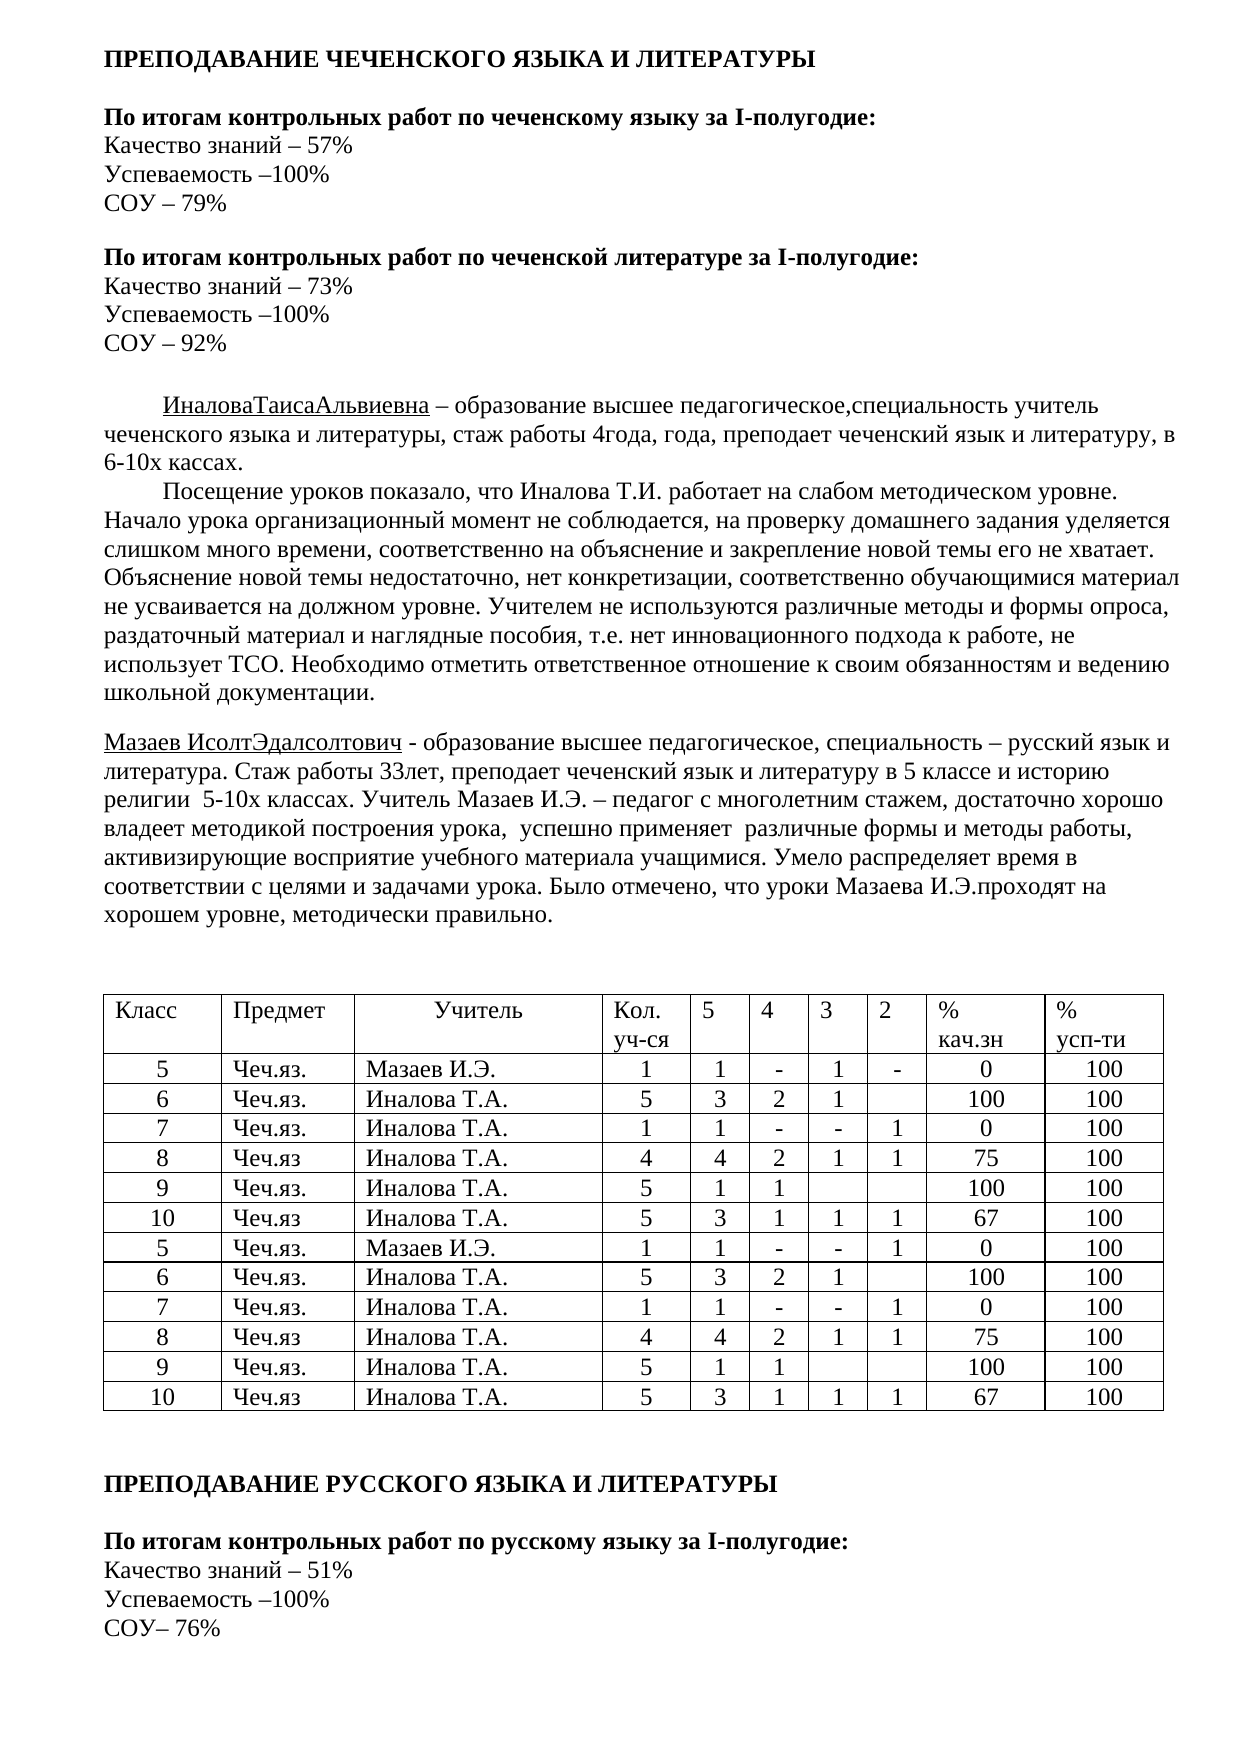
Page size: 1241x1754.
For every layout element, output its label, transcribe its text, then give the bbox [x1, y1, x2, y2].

table_cell 0 [927, 1292, 1044, 1321]
table_cell 75 [927, 1143, 1044, 1172]
table_cell 100 [1046, 1054, 1163, 1083]
table_cell 3 [691, 1263, 749, 1291]
table_cell 100 [1046, 1382, 1163, 1410]
text СОУ – 92% [89, 328, 1181, 357]
table_cell 1 [868, 1233, 926, 1261]
table_cell Чеч.яз [222, 1143, 354, 1172]
text Успеваемость –100% [103, 1584, 1181, 1613]
table_cell 4 [603, 1143, 690, 1172]
table_cell 5 [603, 1352, 690, 1381]
table_cell 1 [603, 1292, 690, 1321]
table_cell 1 [868, 1143, 926, 1172]
table_cell - [809, 1292, 867, 1321]
table_cell [868, 1263, 926, 1291]
text СОУ – 79% [103, 188, 1181, 217]
table_cell 10 [104, 1203, 221, 1232]
table_cell Чеч.яз. [222, 1352, 354, 1381]
table_cell - [750, 1114, 808, 1142]
table_cell 100 [927, 1084, 1044, 1112]
table_cell Иналова Т.А. [355, 1292, 602, 1321]
table_cell Иналова Т.А. [355, 1173, 602, 1202]
table_cell 100 [1046, 1233, 1163, 1261]
table_header Кол. уч-ся [603, 995, 690, 1053]
table_cell 0 [927, 1114, 1044, 1142]
table_cell 1 [868, 1292, 926, 1321]
text Успеваемость –100% [103, 159, 1181, 188]
table_cell 0 [927, 1054, 1044, 1083]
table_cell 100 [1046, 1143, 1163, 1172]
table_cell 7 [104, 1292, 221, 1321]
table_cell Чеч.яз [222, 1322, 354, 1351]
table_header 5 [691, 995, 749, 1053]
table_cell - [809, 1114, 867, 1142]
table_header Предмет [222, 995, 354, 1053]
text Качество знаний – 51% [103, 1555, 1181, 1584]
table_cell 1 [809, 1203, 867, 1232]
table_cell 9 [104, 1173, 221, 1202]
table_cell 2 [750, 1143, 808, 1172]
text По итогам контрольных работ по русскому языку за I-полугодие: [103, 1526, 1181, 1555]
text Мазаев ИсолтЭдалсолтович - образование высшее педагогическое, специальность – русский язык и литература. Стаж работы 33лет, преподает чеченский язык и литературу в 5 классе и историю религии 5-10х классах. Учитель Мазаев И.Э. – педагог с многолетним стажем, достаточно хорошо владеет методикой построения урока, успешно применяет различные формы и методы работы, активизирующие восприятие учебного материала учащимися. Умело распределяет время в соответствии с целями и задачами урока. Было отмечено, что уроки Мазаева И.Э.проходят на хорошем уровне, методически правильно. [103, 727, 1181, 928]
table_header 4 [750, 995, 808, 1053]
table_cell Мазаев И.Э. [355, 1054, 602, 1083]
table_cell Чеч.яз. [222, 1173, 354, 1202]
table_cell 10 [104, 1382, 221, 1410]
table_cell 5 [104, 1054, 221, 1083]
table_cell 8 [104, 1322, 221, 1351]
table_cell 100 [927, 1263, 1044, 1291]
table_header Учитель [355, 995, 602, 1053]
table_cell Иналова Т.А. [355, 1352, 602, 1381]
table_header 2 [868, 995, 926, 1053]
table_cell 1 [691, 1292, 749, 1321]
text СОУ– 76% [103, 1613, 1181, 1641]
table_cell 2 [750, 1322, 808, 1351]
table_header Класс [104, 995, 221, 1053]
table_cell 1 [603, 1114, 690, 1142]
table_cell [868, 1173, 926, 1202]
table_cell 67 [927, 1203, 1044, 1232]
table_cell 75 [927, 1322, 1044, 1351]
table_cell Мазаев И.Э. [355, 1233, 602, 1261]
table_cell 2 [750, 1084, 808, 1112]
table_cell 1 [809, 1263, 867, 1291]
table_cell 0 [927, 1233, 1044, 1261]
table_cell - [809, 1233, 867, 1261]
table_cell 1 [868, 1114, 926, 1142]
table_cell 4 [691, 1143, 749, 1172]
table_header % усп-ти [1046, 995, 1163, 1053]
table_cell Иналова Т.А. [355, 1322, 602, 1351]
table_cell Чеч.яз. [222, 1054, 354, 1083]
table_cell Чеч.яз. [222, 1292, 354, 1321]
table_cell 1 [868, 1322, 926, 1351]
text Посещение уроков показало, что Иналова Т.И. работает на слабом методическом уровне. Начало урока организационный момент не соблюдается, на проверку домашнего задания уделяется слишком много времени, соответственно на объяснение и закрепление новой темы его не хватает. Объяснение новой темы недостаточно, нет конкретизации, соответственно обучающимися материал не усваивается на должном уровне. Учителем не используются различные методы и формы опроса, раздаточный материал и наглядные пособия, т.е. нет инновационного подхода к работе, не использует ТСО. Необходимо отметить ответственное отношение к своим обязанностям и ведению школьной документации. [103, 476, 1181, 706]
table_cell Чеч.яз. [222, 1114, 354, 1142]
table_cell - [750, 1054, 808, 1083]
table_cell 1 [691, 1114, 749, 1142]
table_cell 100 [1046, 1292, 1163, 1321]
table_cell 1 [691, 1054, 749, 1083]
table_cell 1 [809, 1382, 867, 1410]
table_cell [868, 1352, 926, 1381]
table_cell 1 [750, 1382, 808, 1410]
table_cell 100 [927, 1352, 1044, 1381]
table_cell 3 [691, 1084, 749, 1112]
table_cell 3 [691, 1382, 749, 1410]
table_cell Иналова Т.А. [355, 1263, 602, 1291]
table_cell 1 [750, 1352, 808, 1381]
table_cell 2 [750, 1263, 808, 1291]
table_cell 6 [104, 1084, 221, 1112]
table_cell 5 [603, 1382, 690, 1410]
table_cell 100 [1046, 1322, 1163, 1351]
table_cell Чеч.яз. [222, 1233, 354, 1261]
table_cell 9 [104, 1352, 221, 1381]
table_cell 100 [1046, 1203, 1163, 1232]
table_cell [809, 1352, 867, 1381]
text ПРЕПОДАВАНИЕ ЧЕЧЕНСКОГО ЯЗЫКА И ЛИТЕРАТУРЫ [103, 44, 1181, 73]
table_cell Чеч.яз. [222, 1084, 354, 1112]
table_cell Чеч.яз. [222, 1263, 354, 1291]
text По итогам контрольных работ по чеченскому языку за I-полугодие: [103, 102, 1181, 131]
table_cell 1 [691, 1233, 749, 1261]
text По итогам контрольных работ по чеченской литературе за I-полугодие: [103, 242, 1181, 271]
table_cell - [750, 1292, 808, 1321]
table_cell 100 [1046, 1263, 1163, 1291]
table_cell 5 [603, 1084, 690, 1112]
table_cell 1 [809, 1054, 867, 1083]
table_cell 4 [603, 1322, 690, 1351]
table_cell 3 [691, 1203, 749, 1232]
table_cell Чеч.яз [222, 1203, 354, 1232]
table_cell Иналова Т.А. [355, 1114, 602, 1142]
table_cell 100 [1046, 1084, 1163, 1112]
table_cell Иналова Т.А. [355, 1382, 602, 1410]
table_cell 5 [603, 1173, 690, 1202]
table_cell 8 [104, 1143, 221, 1172]
table_cell 67 [927, 1382, 1044, 1410]
table_cell Иналова Т.А. [355, 1203, 602, 1232]
table_cell 6 [104, 1263, 221, 1291]
table_cell Иналова Т.А. [355, 1084, 602, 1112]
table_cell 1 [809, 1084, 867, 1112]
table_header 3 [809, 995, 867, 1053]
table_cell [868, 1084, 926, 1112]
table_cell 5 [603, 1263, 690, 1291]
table_cell - [868, 1054, 926, 1083]
text ИналоваТаисаАльвиевна – образование высшее педагогическое,специальность учитель чеченского языка и литературы, стаж работы 4года, года, преподает чеченский язык и литературу, в 6-10х кассах. [103, 390, 1181, 476]
table_cell 1 [691, 1352, 749, 1381]
text ПРЕПОДАВАНИЕ РУССКОГО ЯЗЫКА И ЛИТЕРАТУРЫ [103, 1469, 1181, 1498]
table_cell 1 [868, 1203, 926, 1232]
table_cell 7 [104, 1114, 221, 1142]
table_header % кач.зн [927, 995, 1044, 1053]
table_cell Иналова Т.А. [355, 1143, 602, 1172]
table_cell 1 [868, 1382, 926, 1410]
table_cell 100 [927, 1173, 1044, 1202]
table_cell 1 [809, 1322, 867, 1351]
table_cell 1 [603, 1233, 690, 1261]
table_cell 1 [691, 1173, 749, 1202]
table_cell 100 [1046, 1173, 1163, 1202]
table_cell 5 [104, 1233, 221, 1261]
table_cell 100 [1046, 1114, 1163, 1142]
table_cell [809, 1173, 867, 1202]
text Качество знаний – 57% [103, 131, 1181, 159]
table_cell 1 [809, 1143, 867, 1172]
table_cell 1 [603, 1054, 690, 1083]
table_cell 5 [603, 1203, 690, 1232]
table_cell 1 [750, 1173, 808, 1202]
text Успеваемость –100% [89, 299, 1181, 328]
table_cell 4 [691, 1322, 749, 1351]
text Качество знаний – 73% [103, 271, 1181, 299]
table_cell 1 [750, 1203, 808, 1232]
table_cell Чеч.яз [222, 1382, 354, 1410]
table_cell 100 [1046, 1352, 1163, 1381]
table_cell - [750, 1233, 808, 1261]
